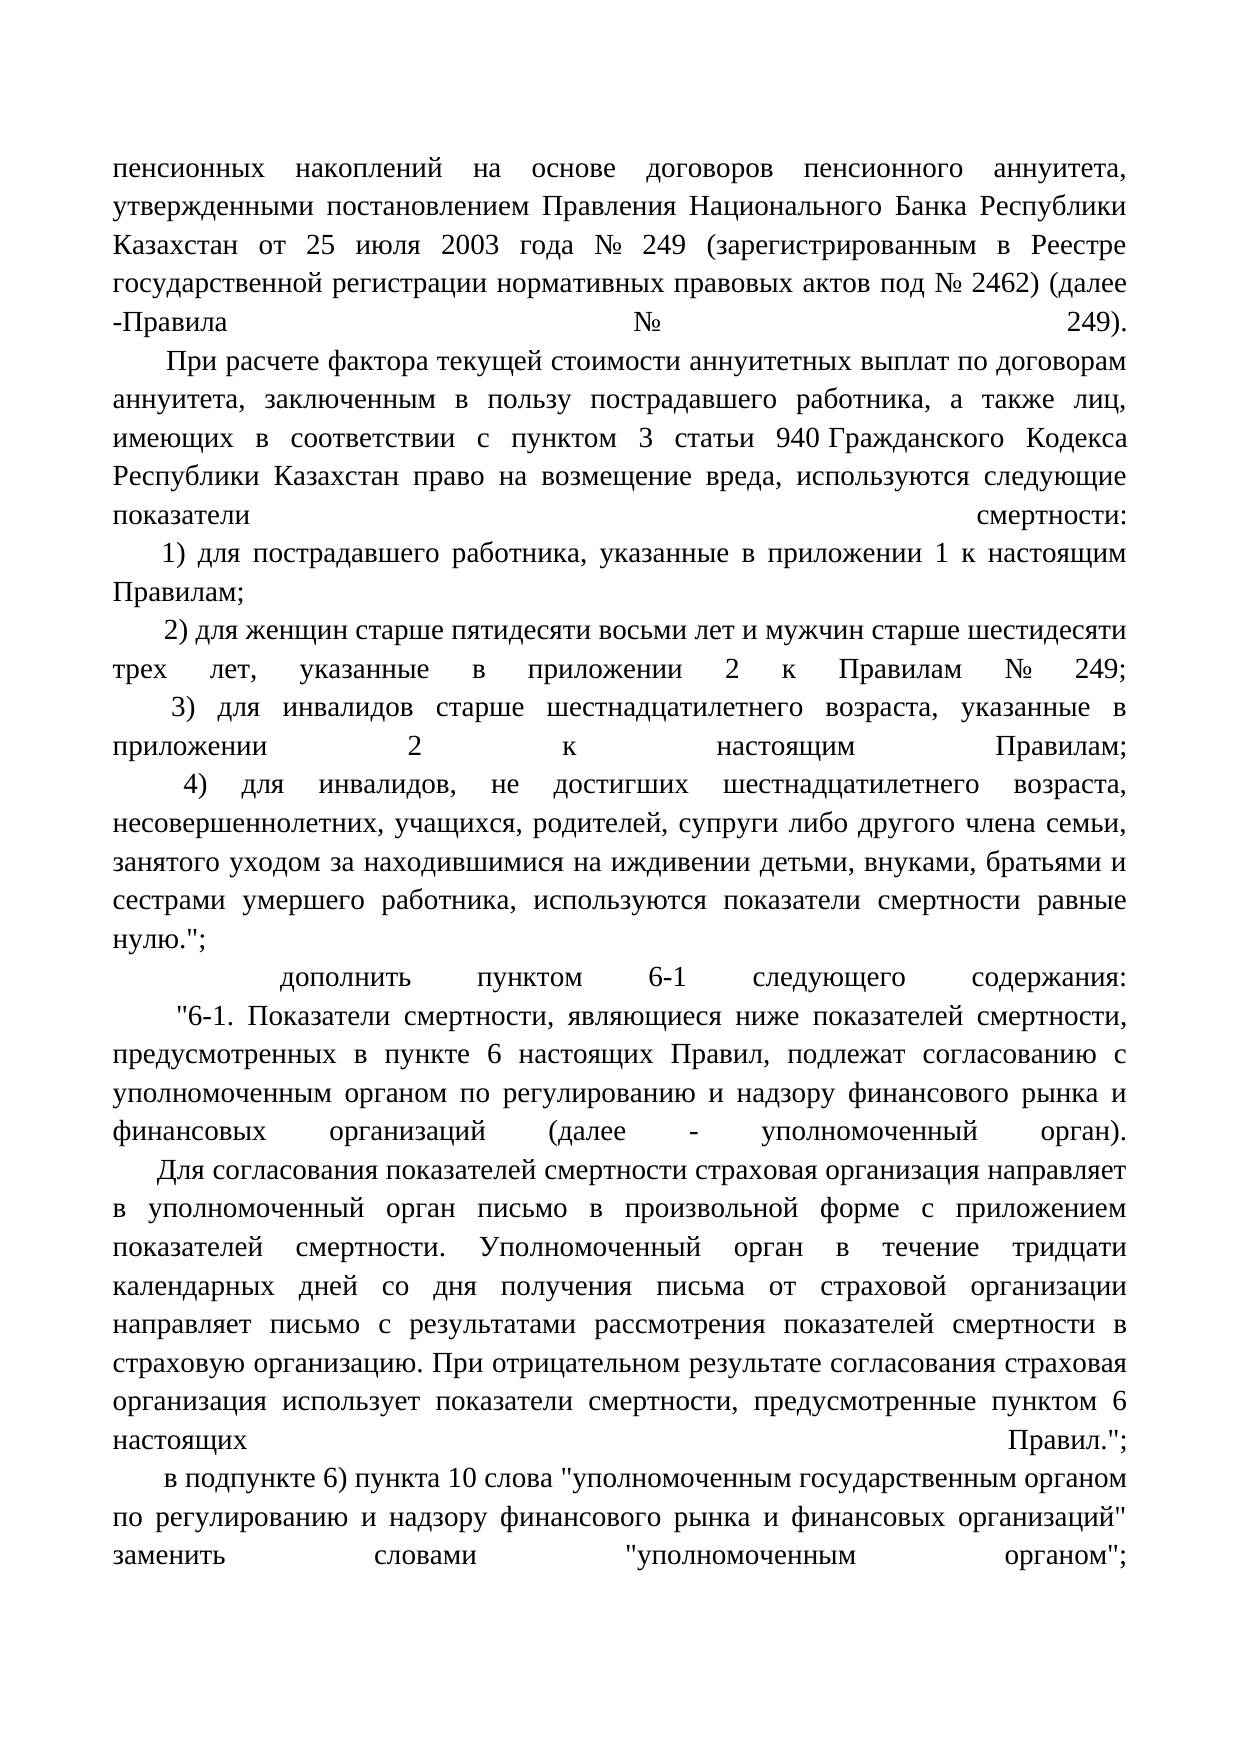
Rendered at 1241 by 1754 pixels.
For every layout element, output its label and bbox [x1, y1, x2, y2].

text [112, 150, 1128, 1571]
